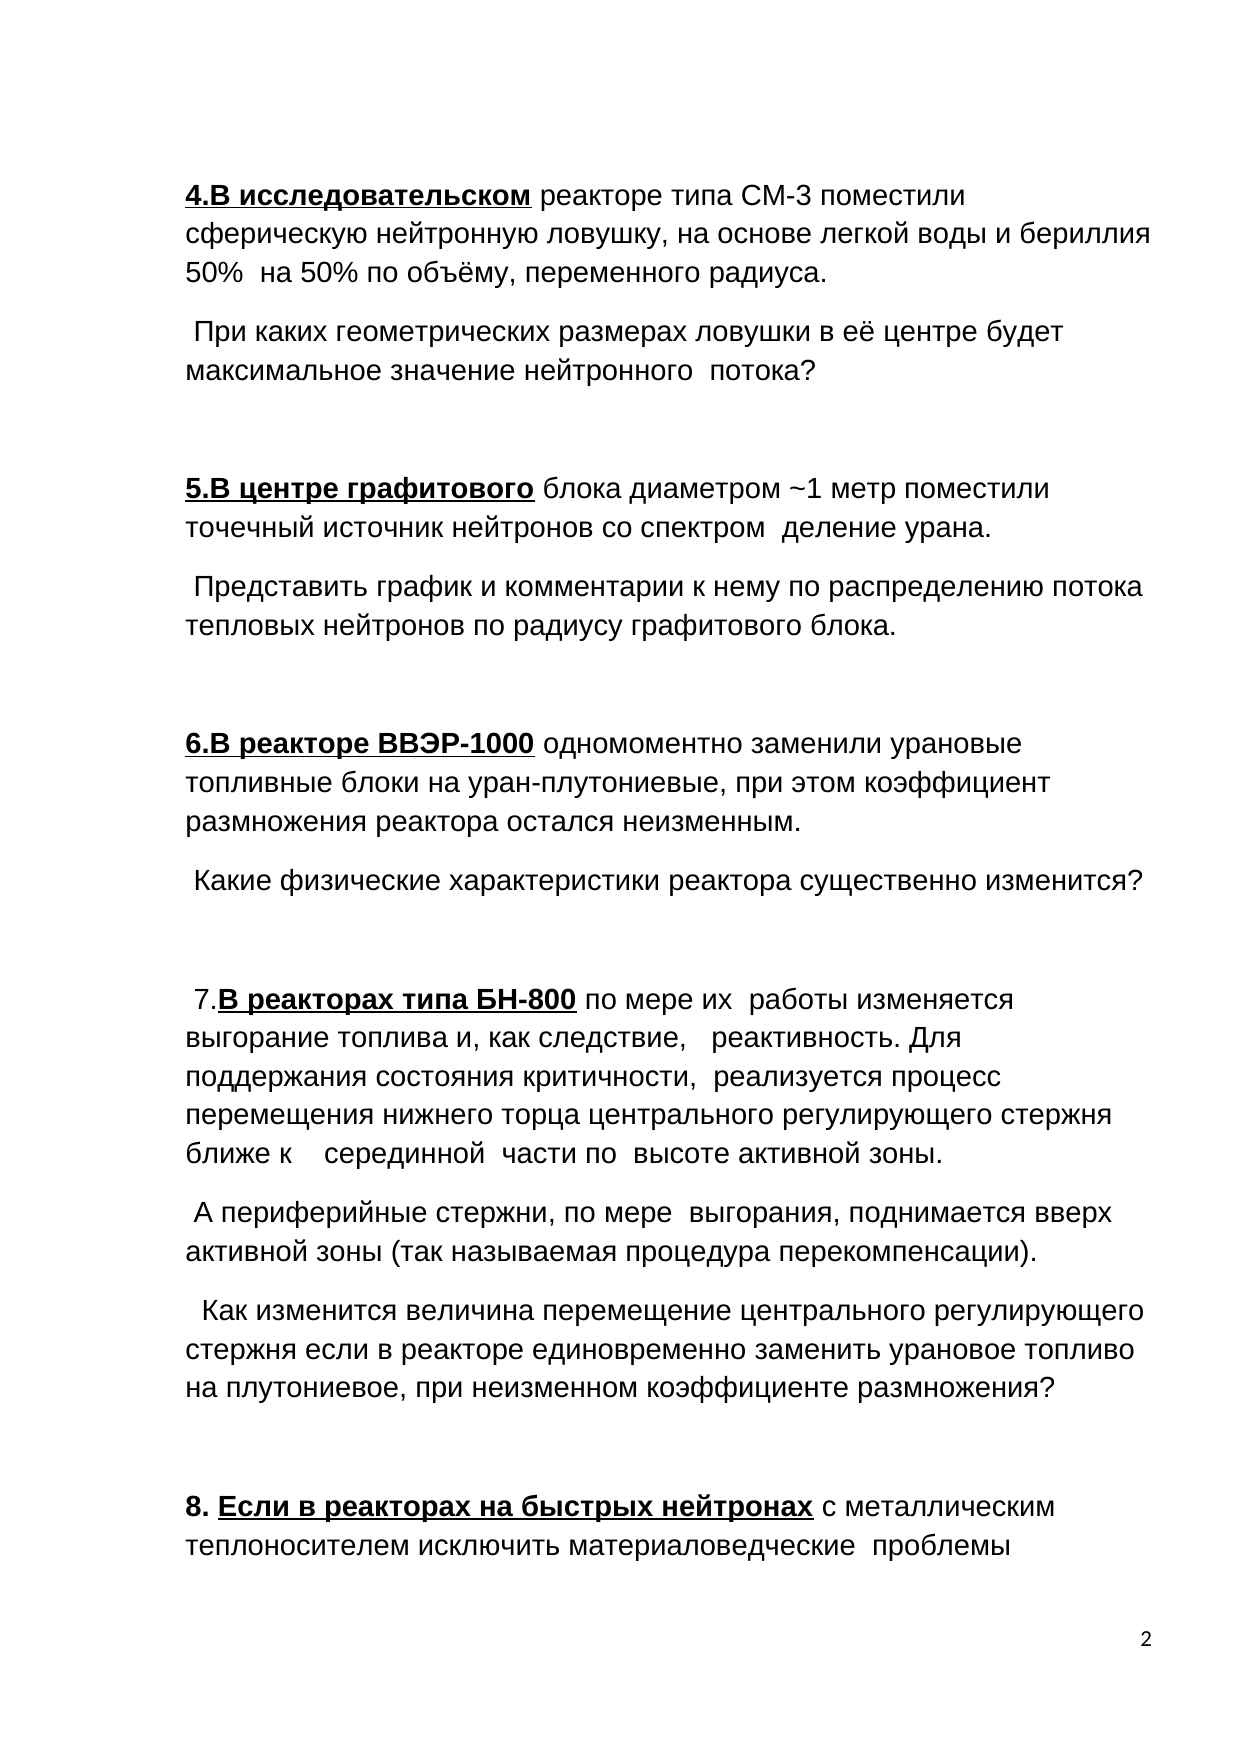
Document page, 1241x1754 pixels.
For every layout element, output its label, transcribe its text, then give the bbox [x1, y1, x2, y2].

text Как изменится величина перемещение центрального регулирующего стержня если в реакторе единовременно заменить урановое топливо на плутониевое, при неизменном коэффициенте размножения? [185, 1293, 1152, 1404]
text 7.В реакторах типа БН-800 по мере их работы изменяется выгорание топлива и, как следствие, реактивность. Для поддержания состояния критичности, реализуется процесс перемещения нижнего торца центрального регулирующего стержня ближе к серединной части по высоте активной зоны. [185, 982, 1152, 1169]
text Какие физические характеристики реактора существенно изменится? [185, 863, 1152, 896]
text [185, 1489, 1152, 1561]
text А периферийные стержни, по мере выгорания, поднимается вверх активной зоны (так называемая процедура перекомпенсации). [185, 1195, 1152, 1267]
text 4.В исследовательском реакторе типа СМ-3 поместили сферическую нейтронную ловушку, на основе легкой воды и бериллия 50% на 50% по объёму, переменного радиуса. [185, 177, 1152, 288]
text При каких геометрических размерах ловушки в её центре будет максимальное значение нейтронного потока? [185, 314, 1152, 386]
text 6.В реакторе ВВЭР-1000 одномоментно заменили урановые топливные блоки на уран-плутониевые, при этом коэффициент размножения реактора остался неизменным. [185, 726, 1152, 837]
text 5.В центре графитового блока диаметром ~1 метр поместили точечный источник нейтронов со спектром деление урана. [185, 471, 1152, 543]
text Представить график и комментарии к нему по распределению потока тепловых нейтронов по радиусу графитового блока. [185, 569, 1152, 641]
